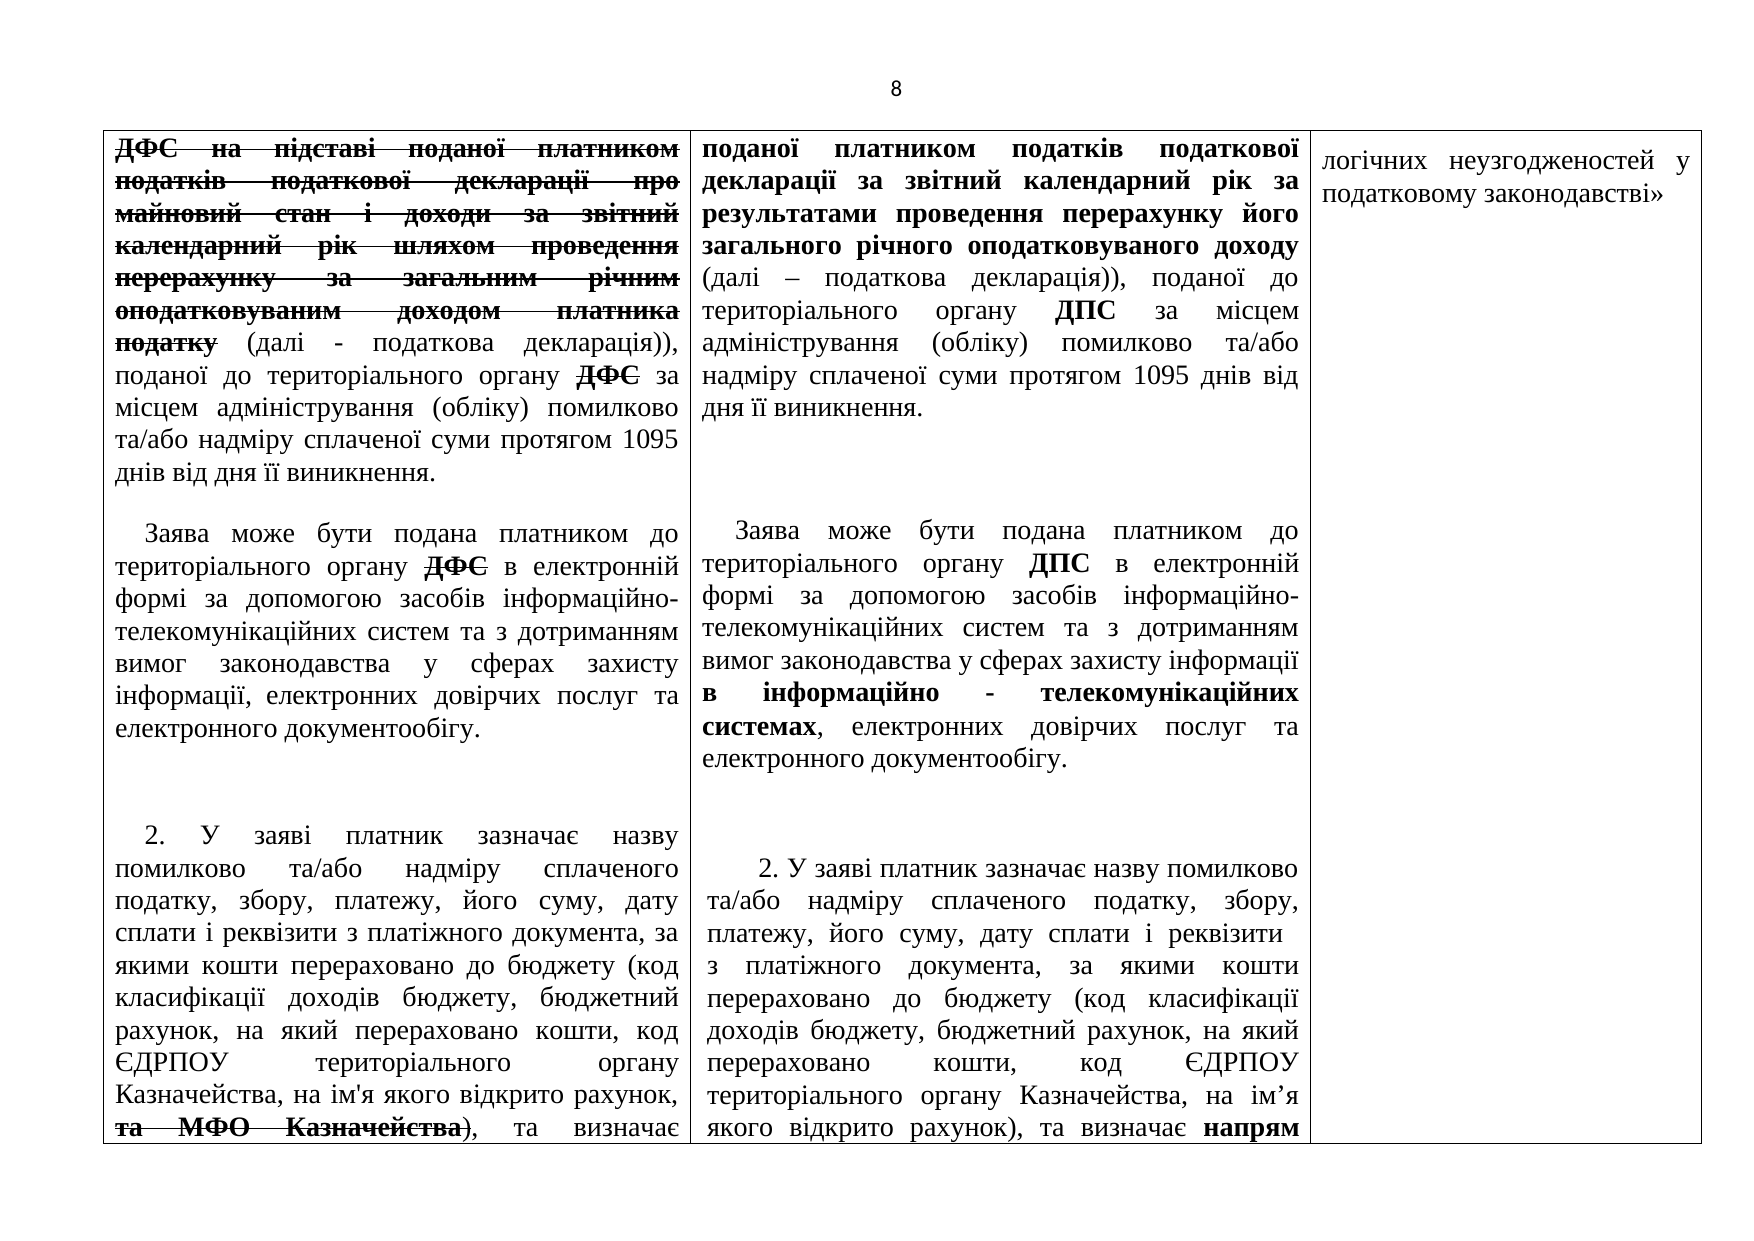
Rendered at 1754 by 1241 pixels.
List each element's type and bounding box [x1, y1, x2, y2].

table_cell [691, 131, 1310, 1143]
table_cell [104, 131, 690, 1143]
table_cell [1311, 131, 1701, 1143]
